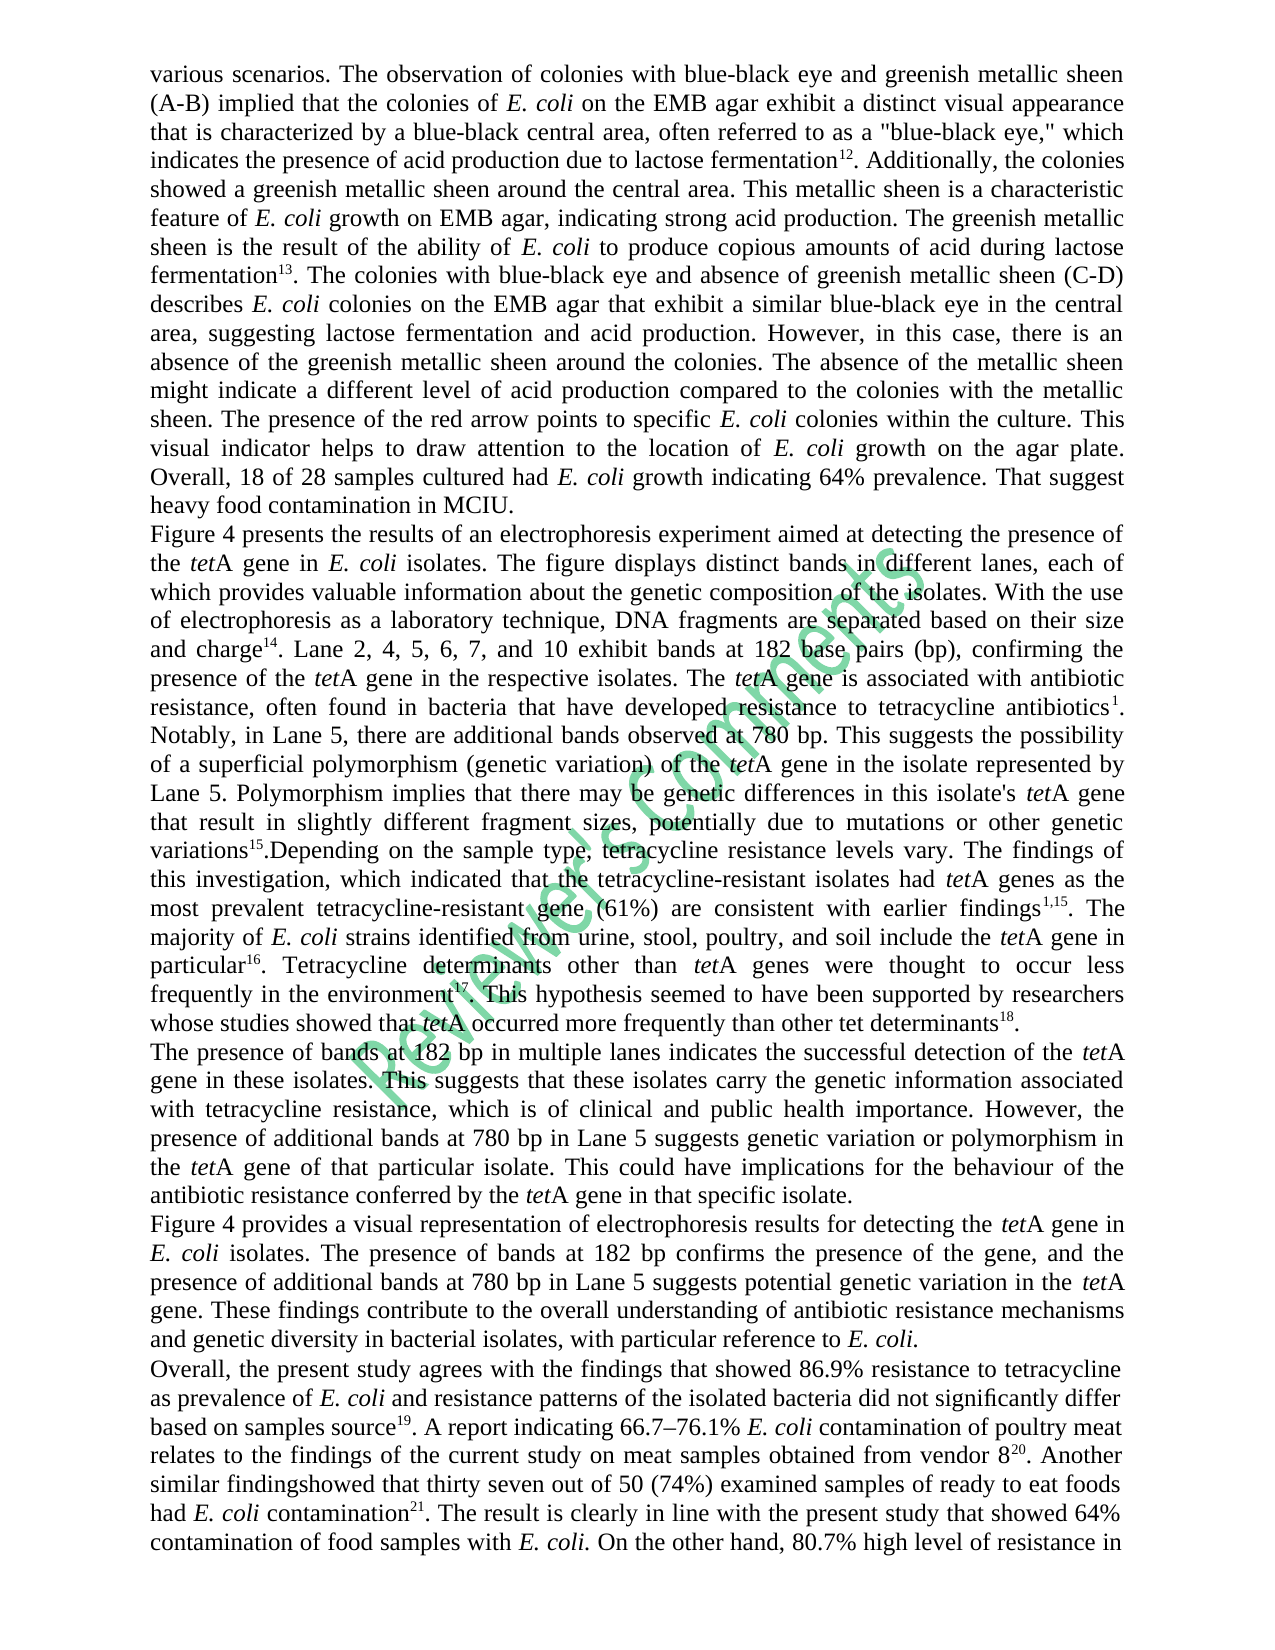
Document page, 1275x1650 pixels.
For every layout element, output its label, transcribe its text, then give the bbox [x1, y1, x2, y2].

text The presence of bands at 182 bp in multiple lanes indicates the successful detection of the tetA gene in these isolates. This suggests that these isolates carry the genetic information associated with tetracycline resistance, which is of clinical and public health importance. However, the presence of additional bands at 780 bp in Lane 5 suggests genetic variation or polymorphism in the tetA gene of that particular isolate. This could have implications for the behaviour of the antibiotic resistance conferred by the tetA gene in that specific isolate. [150, 1037, 1125, 1209]
text Figure 4 provides a visual representation of electrophoresis results for detecting the tetA gene in E. coli isolates. The presence of bands at 182 bp confirms the presence of the gene, and the presence of additional bands at 780 bp in Lane 5 suggests potential genetic variation in the tetA gene. These findings contribute to the overall understanding of antibiotic resistance mechanisms and genetic diversity in bacterial isolates, with particular reference to E. coli. [150, 1209, 1125, 1353]
text Figure 4 presents the results of an electrophoresis experiment aimed at detecting the presence of the tetA gene in E. coli isolates. The figure displays distinct bands in different lanes, each of which provides valuable information about the genetic composition of the isolates. With the use of electrophoresis as a laboratory technique, DNA fragments are separated based on their size and charge14. Lane 2, 4, 5, 6, 7, and 10 exhibit bands at 182 base pairs (bp), confirming the presence of the tetA gene in the respective isolates. The tetA gene is associated with antibiotic resistance, often found in bacteria that have developed resistance to tetracycline antibiotics1. Notably, in Lane 5, there are additional bands observed at 780 bp. This suggests the possibility of a superficial polymorphism (genetic variation) of the tetA gene in the isolate represented by Lane 5. Polymorphism implies that there may be genetic differences in this isolate's tetA gene that result in slightly different fragment sizes, potentially due to mutations or other genetic variations15.Depending on the sample type, tetracycline resistance levels vary. The findings of this investigation, which indicated that the tetracycline-resistant isolates had tetA genes as the most prevalent tetracycline-resistant gene (61%) are consistent with earlier findings1,15. The majority of E. coli strains identified from urine, stool, poultry, and soil include the tetA gene in particular16. Tetracycline determinants other than tetA genes were thought to occur less frequently in the environment17. This hypothesis seemed to have been supported by researchers whose studies showed that tetA occurred more frequently than other tet determinants18. [150, 519, 1125, 1037]
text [150, 1354, 1122, 1556]
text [150, 59, 1125, 519]
